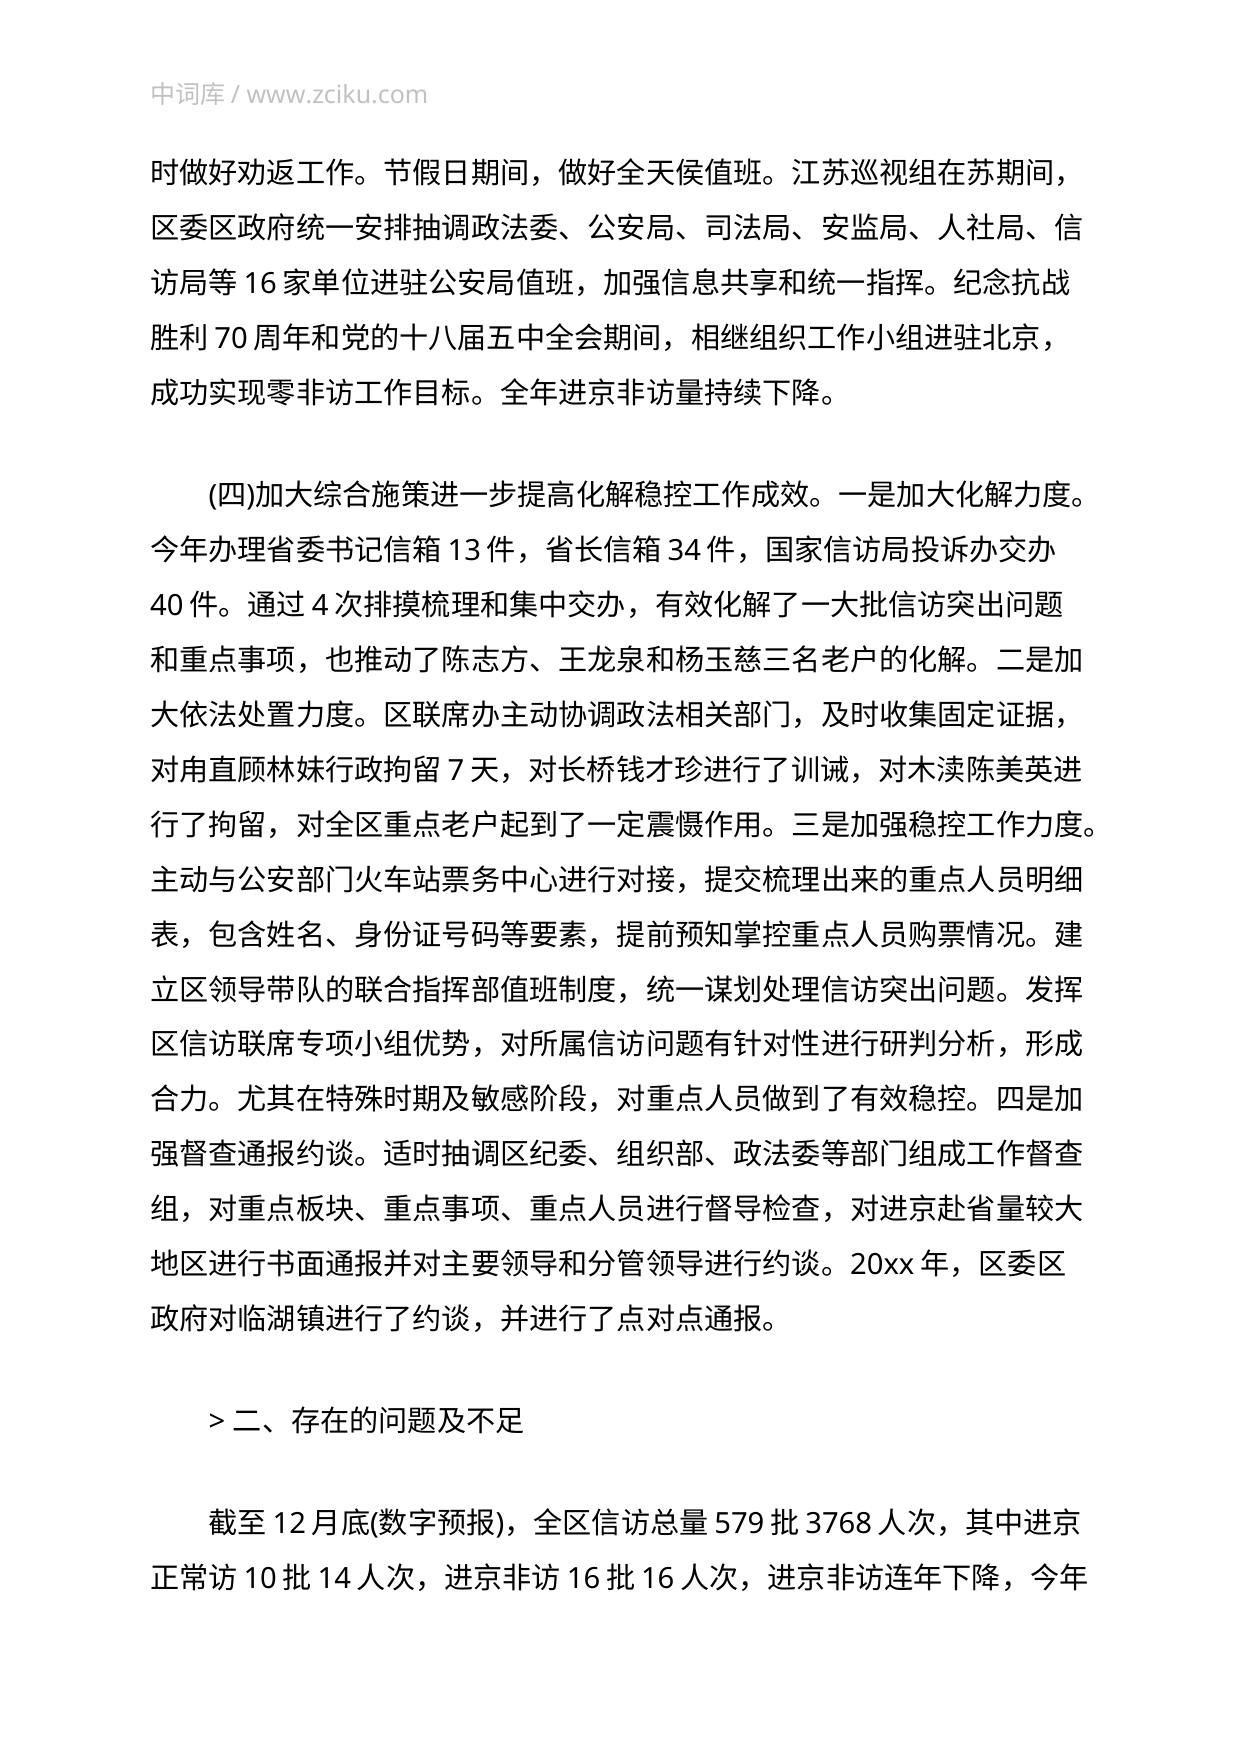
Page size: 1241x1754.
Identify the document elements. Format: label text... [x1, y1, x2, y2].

text (四)加大综合施策进一步提高化解稳控工作成效。一是加大化解力度。今年办理省委书记信箱13件，省长信箱34件，国家信访局投诉办交办40件。通过4次排摸梳理和集中交办，有效化解了一大批信访突出问题和重点事项，也推动了陈志方、王龙泉和杨玉慈三名老户的化解。二是加大依法处置力度。区联席办主动协调政法相关部门，及时收集固定证据，对甪直顾林妹行政拘留7天，对长桥钱才珍进行了训诫，对木渎陈美英进行了拘留，对全区重点老户起到了一定震慑作用。三是加强稳控工作力度。主动与公安部门火车站票务中心进行对接，提交梳理出来的重点人员明细表，包含姓名、身份证号码等要素，提前预知掌控重点人员购票情况。建立区领导带队的联合指挥部值班制度，统一谋划处理信访突出问题。发挥区信访联席专项小组优势，对所属信访问题有针对性进行研判分析，形成合力。尤其在特殊时期及敏感阶段，对重点人员做到了有效稳控。四是加强督查通报约谈。适时抽调区纪委、组织部、政法委等部门组成工作督查组，对重点板块、重点事项、重点人员进行督导检查，对进京赴省量较大地区进行书面通报并对主要领导和分管领导进行约谈。20xx年，区委区政府对临湖镇进行了约谈，并进行了点对点通报。 [150, 472, 1090, 1338]
text > 二、存在的问题及不足 [150, 1397, 1090, 1440]
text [150, 1499, 1090, 1597]
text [150, 150, 1090, 412]
